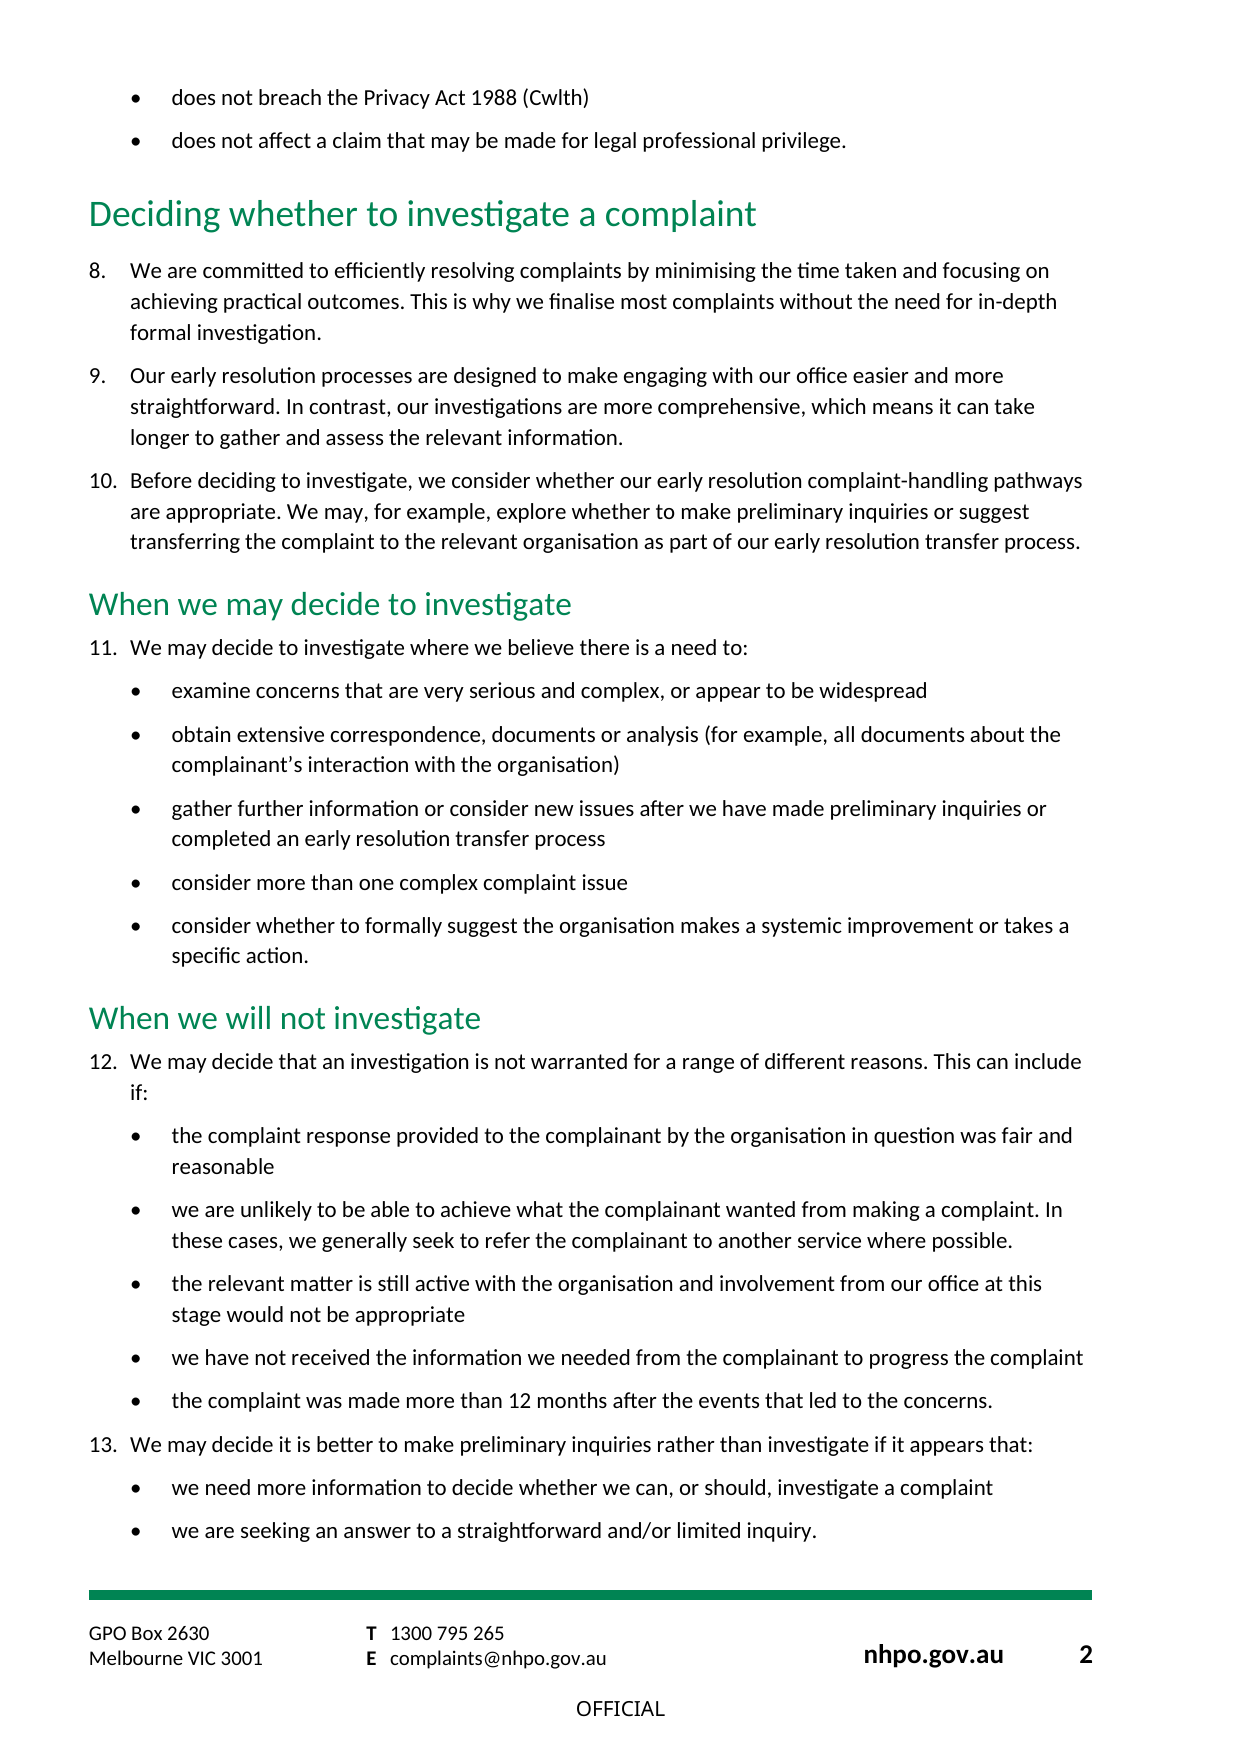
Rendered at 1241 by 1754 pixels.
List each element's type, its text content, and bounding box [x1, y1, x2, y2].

list We are committed to efficiently resolving complaints by minimising the time taken and focusing on achieving practical outcomes. This is why we finalise most complaints without the need for in-depth formal investigation. [89, 257, 1092, 346]
text the complaint was made more than 12 months after the events that led to the concerns. [130, 1387, 1092, 1414]
text we are seeking an answer to a straightforward and/or limited inquiry. [130, 1516, 1092, 1544]
list We may decide to investigate where we believe there is a need to: [89, 633, 1092, 661]
subtitle Deciding whether to investigate a complaint [89, 190, 1092, 236]
list Our early resolution processes are designed to make engaging with our office easier and more straightforward. In contrast, our investigations are more comprehensive, which means it can take longer to gather and assess the relevant information. [89, 361, 1092, 451]
subtitle When we may decide to investigate [89, 583, 1092, 624]
subtitle When we will not investigate [89, 997, 1092, 1038]
text We may decide it is better to make preliminary inquiries rather than investigate if it appears that: [89, 1430, 1092, 1458]
text the relevant matter is still active with the organisation and involvement from our office at this stage would not be appropriate [130, 1269, 1092, 1328]
list Before deciding to investigate, we consider whether our early resolution complaint-handling pathways are appropriate. We may, for example, explore whether to make preliminary inquiries or suggest transferring the complaint to the relevant organisation as part of our early resolution transfer process. [89, 466, 1092, 556]
text we have not received the information we needed from the complainant to progress the complaint [130, 1343, 1092, 1371]
text the complaint response provided to the complainant by the organisation in question was fair and reasonable [130, 1121, 1092, 1180]
text examine concerns that are very serious and complex, or appear to be widespread [130, 677, 1092, 704]
text we are unlikely to be able to achieve what the complainant wanted from making a complaint. In these cases, we generally seek to refer the complainant to another service where possible. [130, 1195, 1092, 1254]
text does not breach the Privacy Act 1988 (Cwlth) [130, 83, 1092, 111]
text We may decide that an investigation is not warranted for a range of different reasons. This can include if: [89, 1047, 1092, 1106]
text consider more than one complex complaint issue [130, 868, 1092, 896]
text does not affect a claim that may be made for legal professional privilege. [130, 126, 1092, 154]
text we need more information to decide whether we can, or should, investigate a complaint [130, 1473, 1092, 1501]
text consider whether to formally suggest the organisation makes a systemic improvement or takes a specific action. [130, 911, 1092, 970]
text obtain extensive correspondence, documents or analysis (for example, all documents about the complainant’s interaction with the organisation) [130, 720, 1092, 778]
text gather further information or consider new issues after we have made preliminary inquiries or completed an early resolution transfer process [130, 794, 1092, 852]
